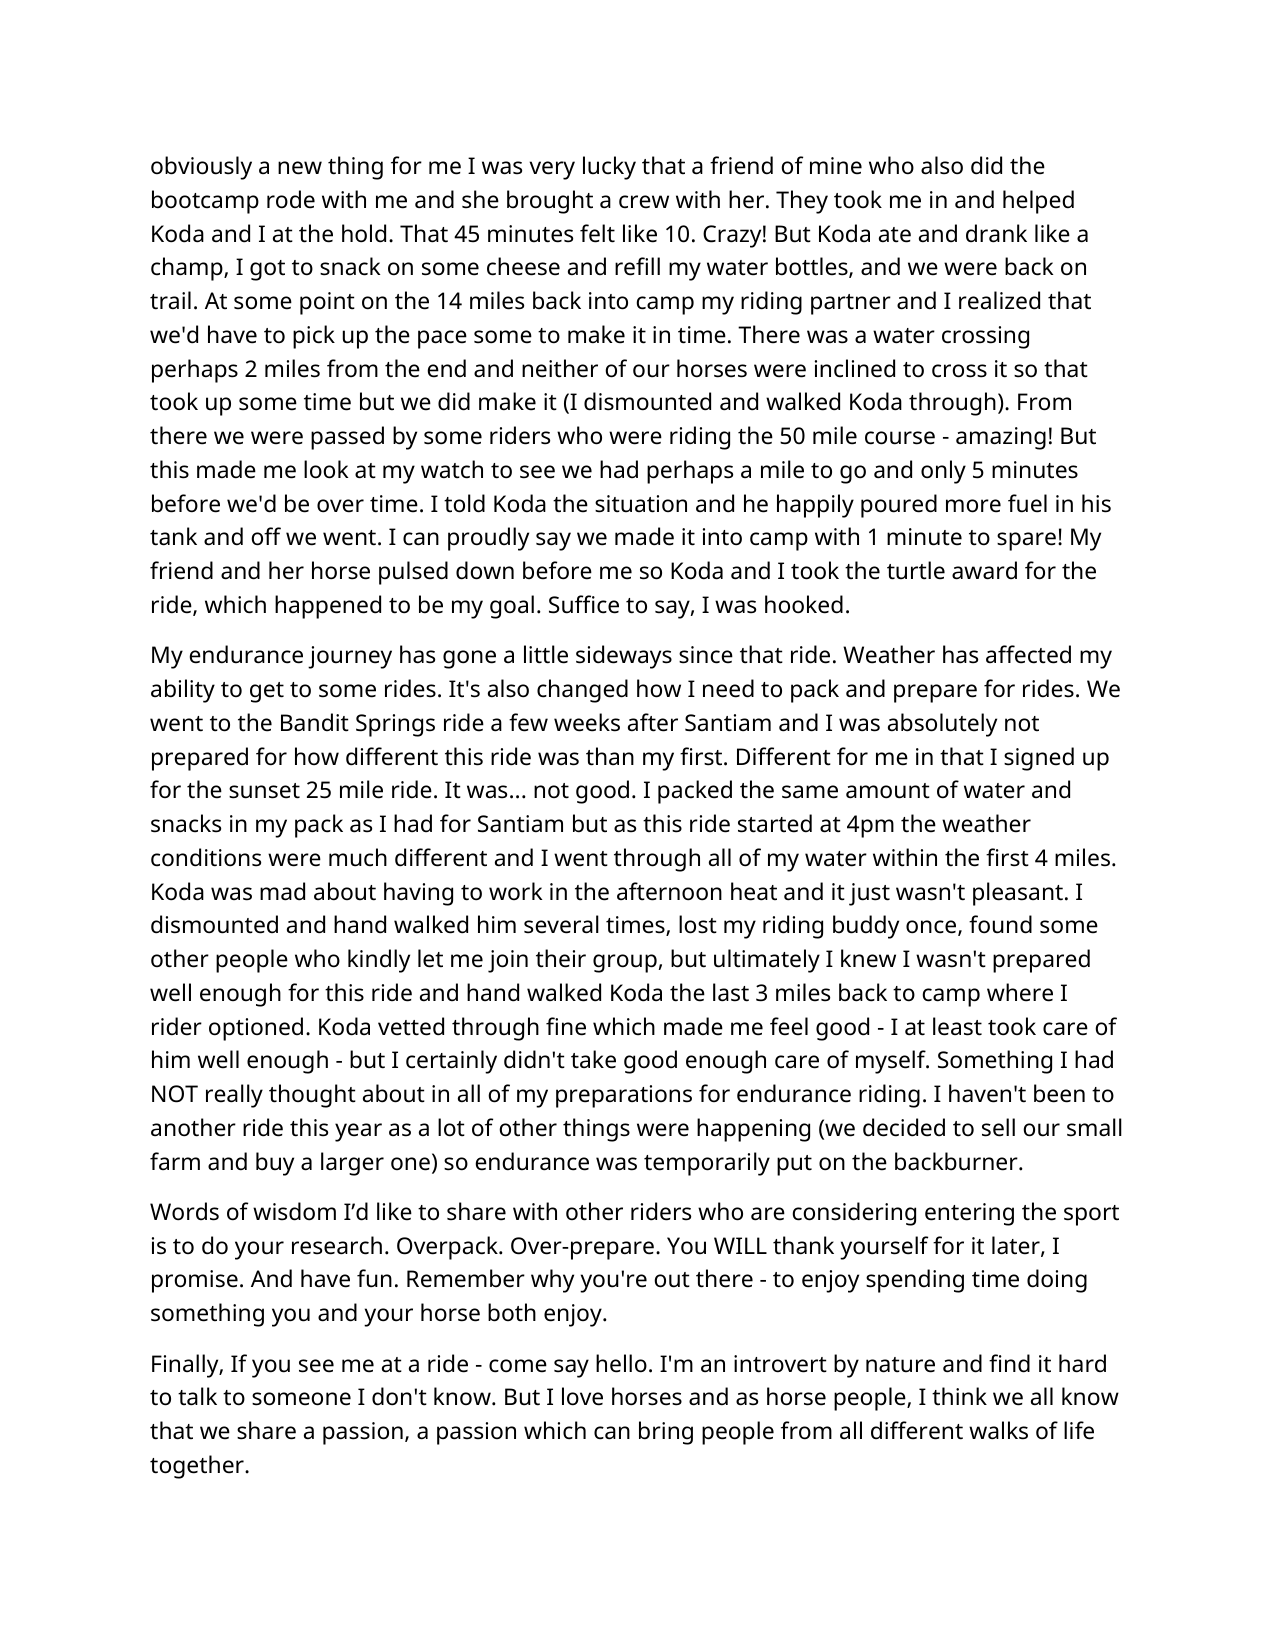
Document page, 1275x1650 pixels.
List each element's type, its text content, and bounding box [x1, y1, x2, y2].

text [150, 150, 1125, 620]
text Words of wisdom I’d like to share with other riders who are considering entering the sport is to do your research. Overpack. Over-prepare. You WILL thank yourself for it later, I promise. And have fun. Remember why you're out there - to enjoy spending time doing something you and your horse both enjoy. [150, 1196, 1125, 1328]
text My endurance journey has gone a little sideways since that ride. Weather has affected my ability to get to some rides. It's also changed how I need to pack and prepare for rides. We went to the Bandit Springs ride a few weeks after Santiam and I was absolutely not prepared for how different this ride was than my first. Different for me in that I signed up for the sunset 25 mile ride. It was... not good. I packed the same amount of water and snacks in my pack as I had for Santiam but as this ride started at 4pm the weather conditions were much different and I went through all of my water within the first 4 miles. Koda was mad about having to work in the afternoon heat and it just wasn't pleasant. I dismounted and hand walked him several times, lost my riding buddy once, found some other people who kindly let me join their group, but ultimately I knew I wasn't prepared well enough for this ride and hand walked Koda the last 3 miles back to camp where I rider optioned. Koda vetted through fine which made me feel good - I at least took care of him well enough - but I certainly didn't take good enough care of myself. Something I had NOT really thought about in all of my preparations for endurance riding. I haven't been to another ride this year as a lot of other things were happening (we decided to sell our small farm and buy a larger one) so endurance was temporarily put on the backburner. [150, 639, 1125, 1177]
text Finally, If you see me at a ride - come say hello. I'm an introvert by nature and find it hard to talk to someone I don't know. But I love horses and as horse people, I think we all know that we share a passion, a passion which can bring people from all different walks of life together. [150, 1347, 1125, 1480]
